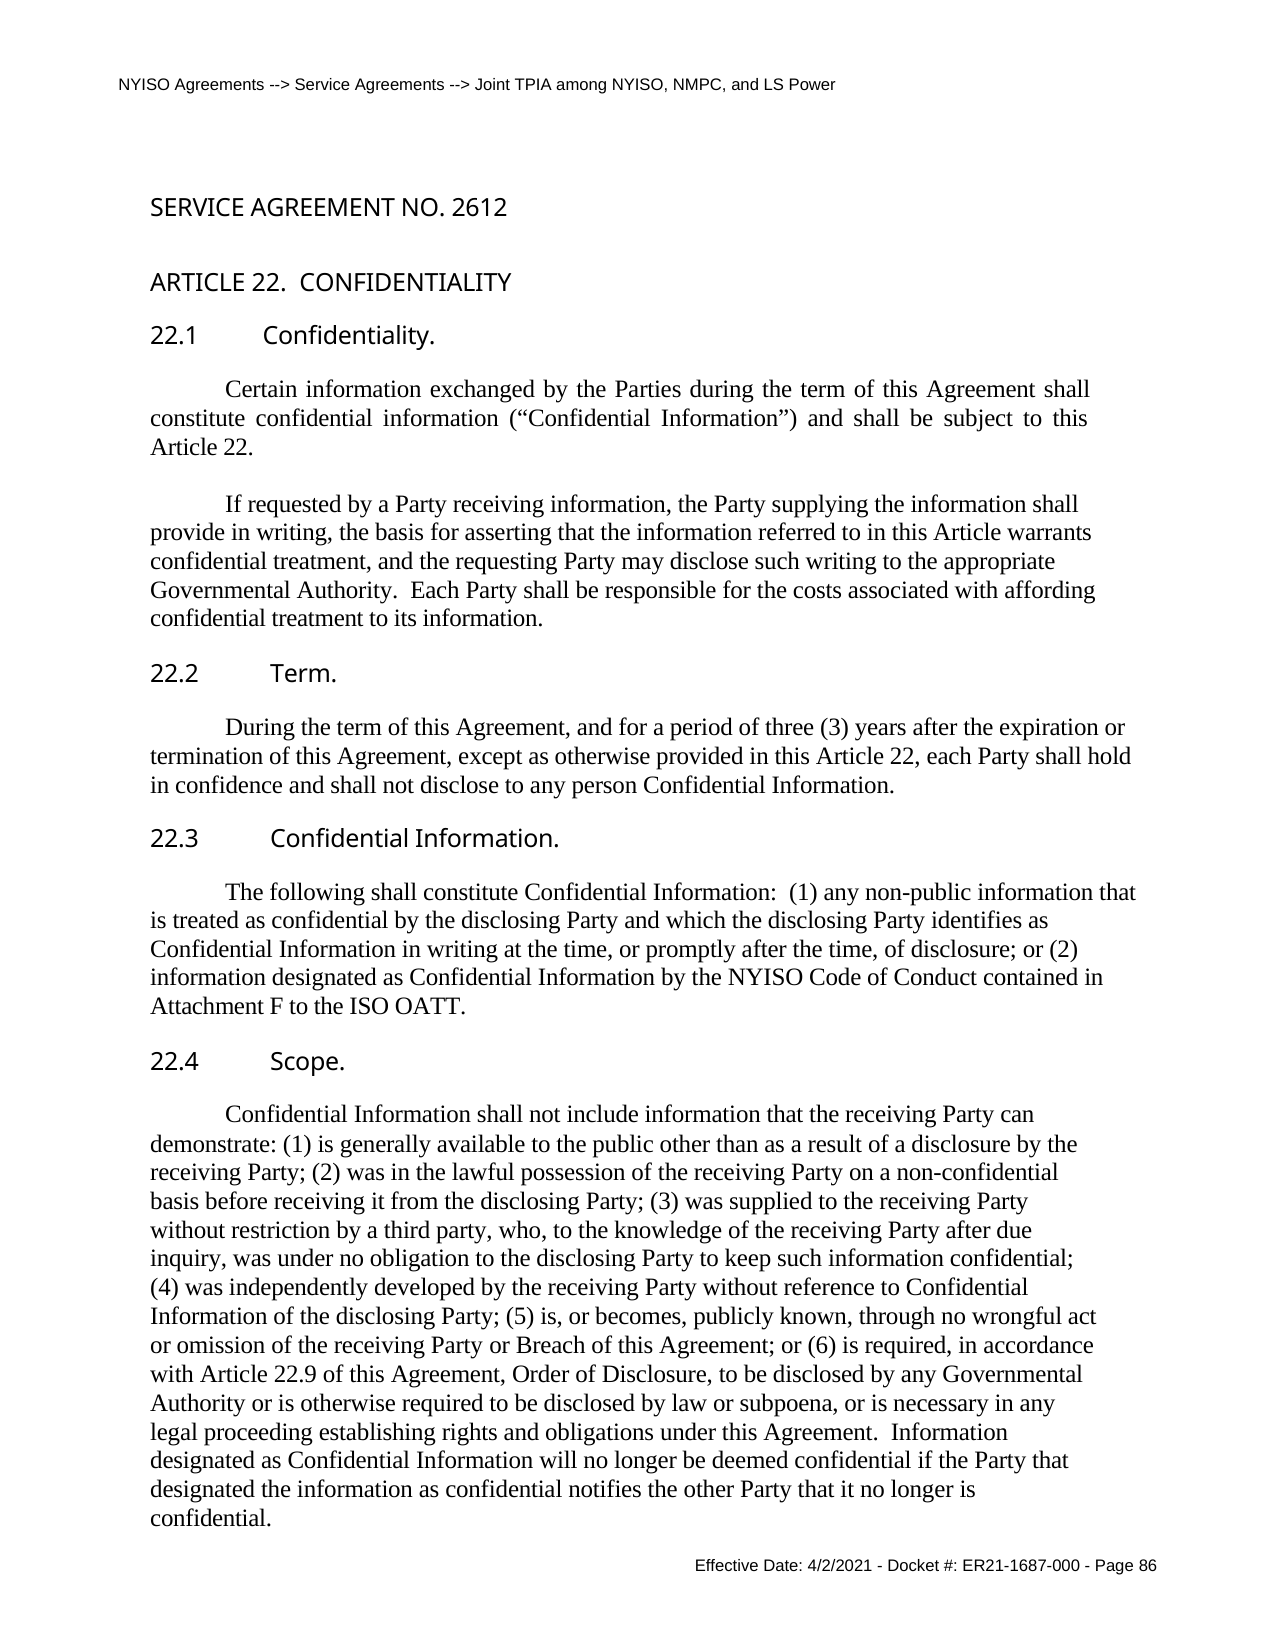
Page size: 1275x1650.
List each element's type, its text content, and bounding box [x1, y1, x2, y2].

text 22.2 Term. [150, 659, 1275, 688]
text 22.1 Confidentiality. [150, 322, 1275, 351]
text demonstrate: (1) is generally available to the public other than as a result of a disclosure by the receiving Party; (2) was in the lawful possession of the receiving Party on a non-confidential basis before receiving it from the disclosing Party; (3) was supplied to the receiving Party without restriction by a third party, who, to the knowledge of the receiving Party after due inquiry, was under no obligation to the disclosing Party to keep such information confidential; [150, 1129, 1118, 1272]
text SERVICE AGREEMENT NO. 2612 [150, 193, 1275, 222]
text During the term of this Agreement, and for a period of three (3) years after the expiration or termination of this Agreement, except as otherwise provided in this Article 22, each Party shall hold in confidence and shall not disclose to any person Confidential Information. [150, 712, 1137, 799]
text Information of the disclosing Party; (5) is, or becomes, publicly known, through no wrongful act or omission of the receiving Party or Breach of this Agreement; or (6) is required, in accordance with Article 22.9 of this Agreement, Order of Disclosure, to be disclosed by any Governmental Authority or is otherwise required to be disclosed by law or subpoena, or is necessary in any legal proceeding establishing rights and obligations under this Agreement. Information designated as Confidential Information will no longer be deemed confidential if the Party that designated the information as confidential notifies the other Party that it no longer is confidential. [150, 1302, 1136, 1532]
text 22.3 Confidential Information. [150, 824, 1275, 853]
text Certain information exchanged by the Parties during the term of this Agreement shall constitute confidential information (“Confidential Information”) and shall be subject to this Article 22. [150, 374, 1099, 462]
text ARTICLE 22. CONFIDENTIALITY [150, 268, 1275, 297]
text 22.4 Scope. [150, 1047, 1275, 1076]
text Confidential Information shall not include information that the receiving Party can [225, 1100, 1275, 1129]
text The following shall constitute Confidential Information: (1) any non-public information that is treated as confidential by the disclosing Party and which the disclosing Party identifies as Confidential Information in writing at the time, or promptly after the time, of disclosure; or (2) information designated as Confidential Information by the NYISO Code of Conduct contained in Attachment F to the ISO OATT. [150, 877, 1142, 1020]
text (4) was independently developed by the receiving Party without reference to Confidential [150, 1273, 1275, 1302]
text If requested by a Party receiving information, the Party supplying the information shall provide in writing, the basis for asserting that the information referred to in this Article warrants confidential treatment, and the requesting Party may disclose such writing to the appropriate Governmental Authority. Each Party shall be responsible for the costs associated with affording confidential treatment to its information. [150, 489, 1135, 632]
